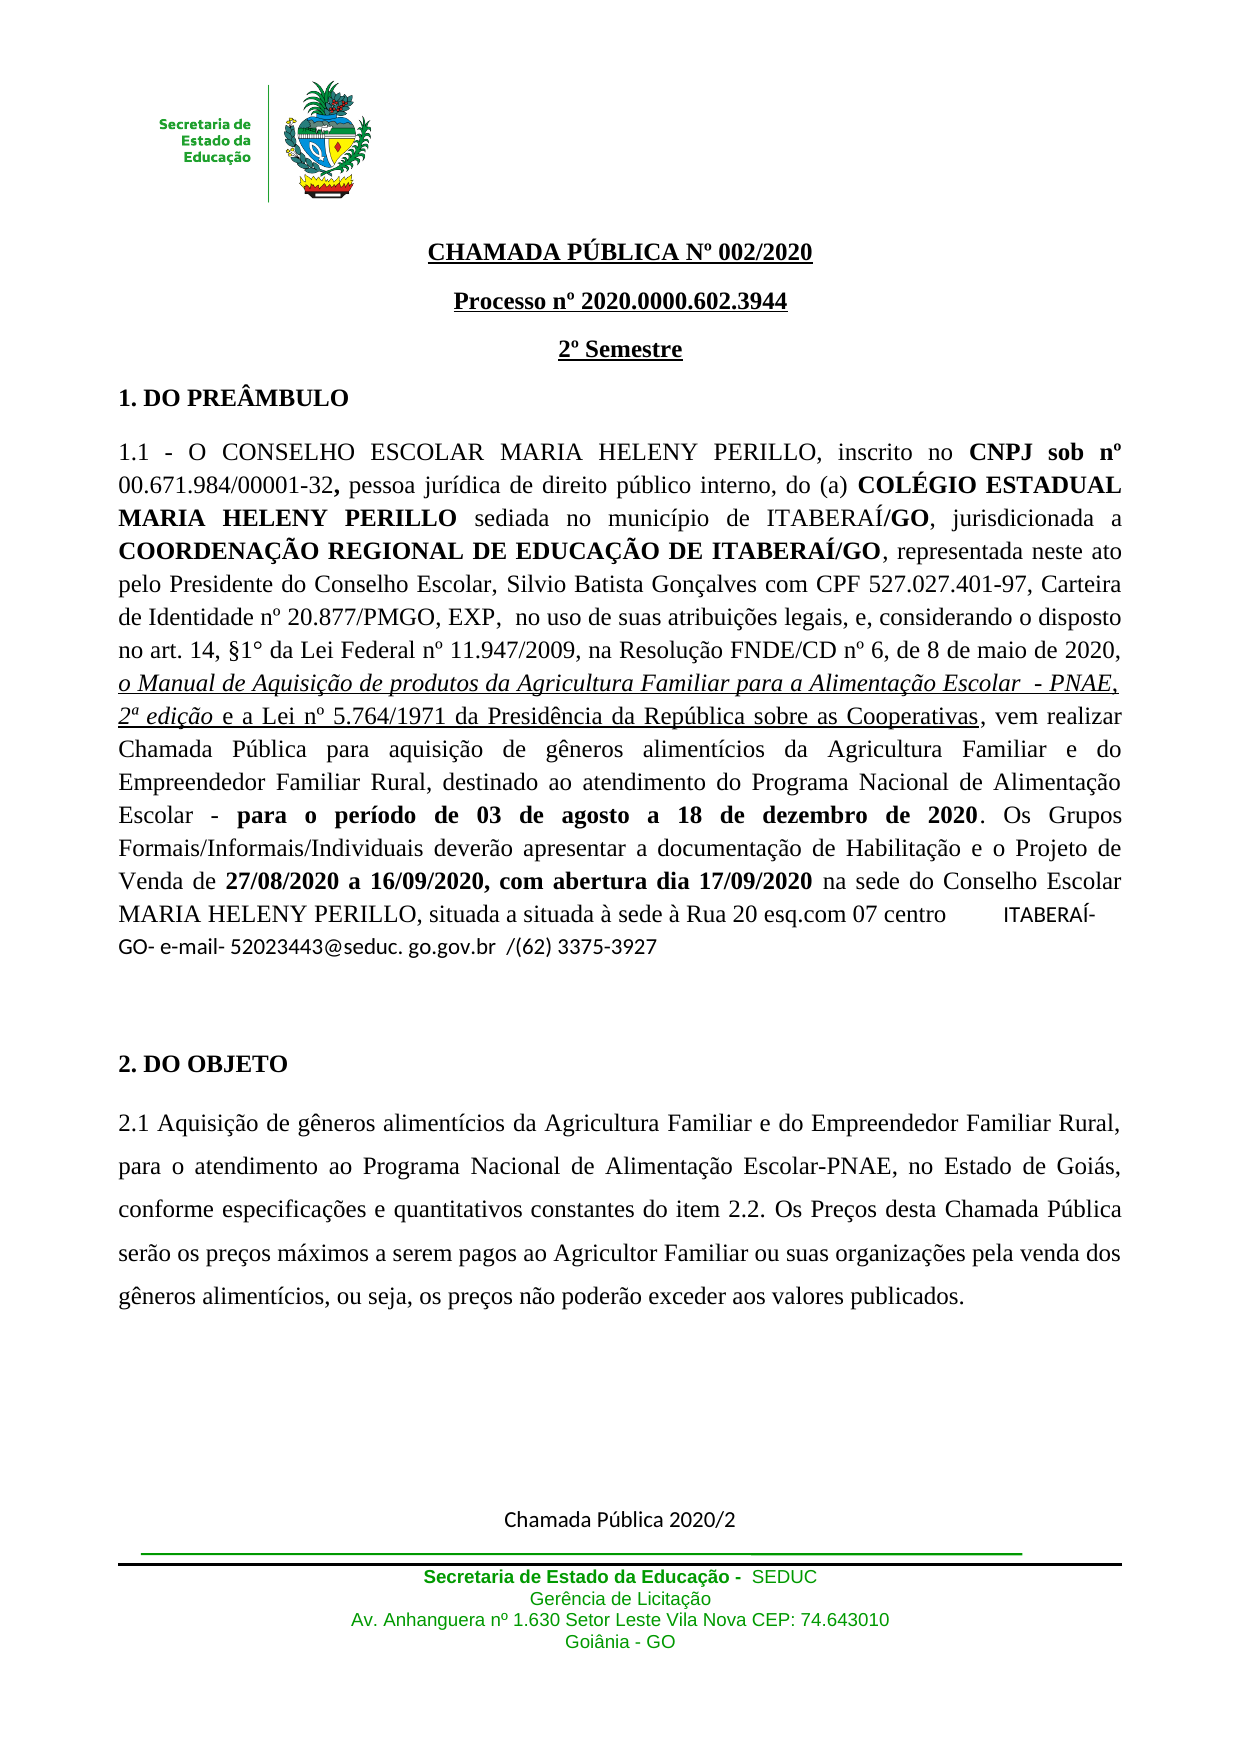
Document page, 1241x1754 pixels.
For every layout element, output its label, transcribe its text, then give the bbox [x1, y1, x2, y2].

text 1. DO PREÂMBULO [118, 383, 1122, 412]
text 1.1 - O CONSELHO ESCOLAR MARIA HELENY PERILLO, inscrito no CNPJ sob nº 00.671.984/00001-32, pessoa jurídica de direito público interno, do (a) COLÉGIO ESTADUAL MARIA HELENY PERILLO sediada no município de ITABERAÍ/GO, jurisdicionada a COORDENAÇÃO REGIONAL DE EDUCAÇÃO DE ITABERAÍ/GO, representada neste ato pelo Presidente do Conselho Escolar, Silvio Batista Gonçalves com CPF 527.027.401-97, Carteira de Identidade nº 20.877/PMGO, EXP, no uso de suas atribuições legais, e, considerando o disposto no art. 14, §1° da Lei Federal nº 11.947/2009, na Resolução FNDE/CD nº 6, de 8 de maio de 2020, o Manual de Aquisição de produtos da Agricultura Familiar para a Alimentação Escolar - PNAE, 2ª edição e a Lei nº 5.764/1971 da Presidência da República sobre as Cooperativas, vem realizar Chamada Pública para aquisição de gêneros alimentícios da Agricultura Familiar e do Empreendedor Familiar Rural, destinado ao atendimento do Programa Nacional de Alimentação Escolar - para o período de 03 de agosto a 18 de dezembro de 2020. Os Grupos Formais/Informais/Individuais deverão apresentar a documentação de Habilitação e o Projeto de Venda de 27/08/2020 a 16/09/2020, com abertura dia 17/09/2020 na sede do Conselho Escolar MARIA HELENY PERILLO, situada a situada à sede à Rua 20 esq.com 07 centro ITABERAÍ-GO- e-mail- 52023443@seduc. go.gov.br /(62) 3375-3927 [118, 437, 1122, 961]
text Processo nº 2020.0000.602.3944 [118, 286, 1122, 314]
text CHAMADA PÚBLICA Nº 002/2020 [118, 237, 1122, 266]
text 2. DO OBJETO [118, 1049, 1122, 1078]
text 2º Semestre [118, 334, 1122, 363]
text 2.1 Aquisição de gêneros alimentícios da Agricultura Familiar e do Empreendedor Familiar Rural, para o atendimento ao Programa Nacional de Alimentação Escolar-PNAE, no Estado de Goiás, conforme especificações e quantitativos constantes do item 2.2. Os Preços desta Chamada Pública serão os preços máximos a serem pagos ao Agricultor Familiar ou suas organizações pela venda dos gêneros alimentícios, ou seja, os preços não poderão exceder aos valores publicados. [118, 1108, 1122, 1309]
picture [118, 73, 412, 210]
